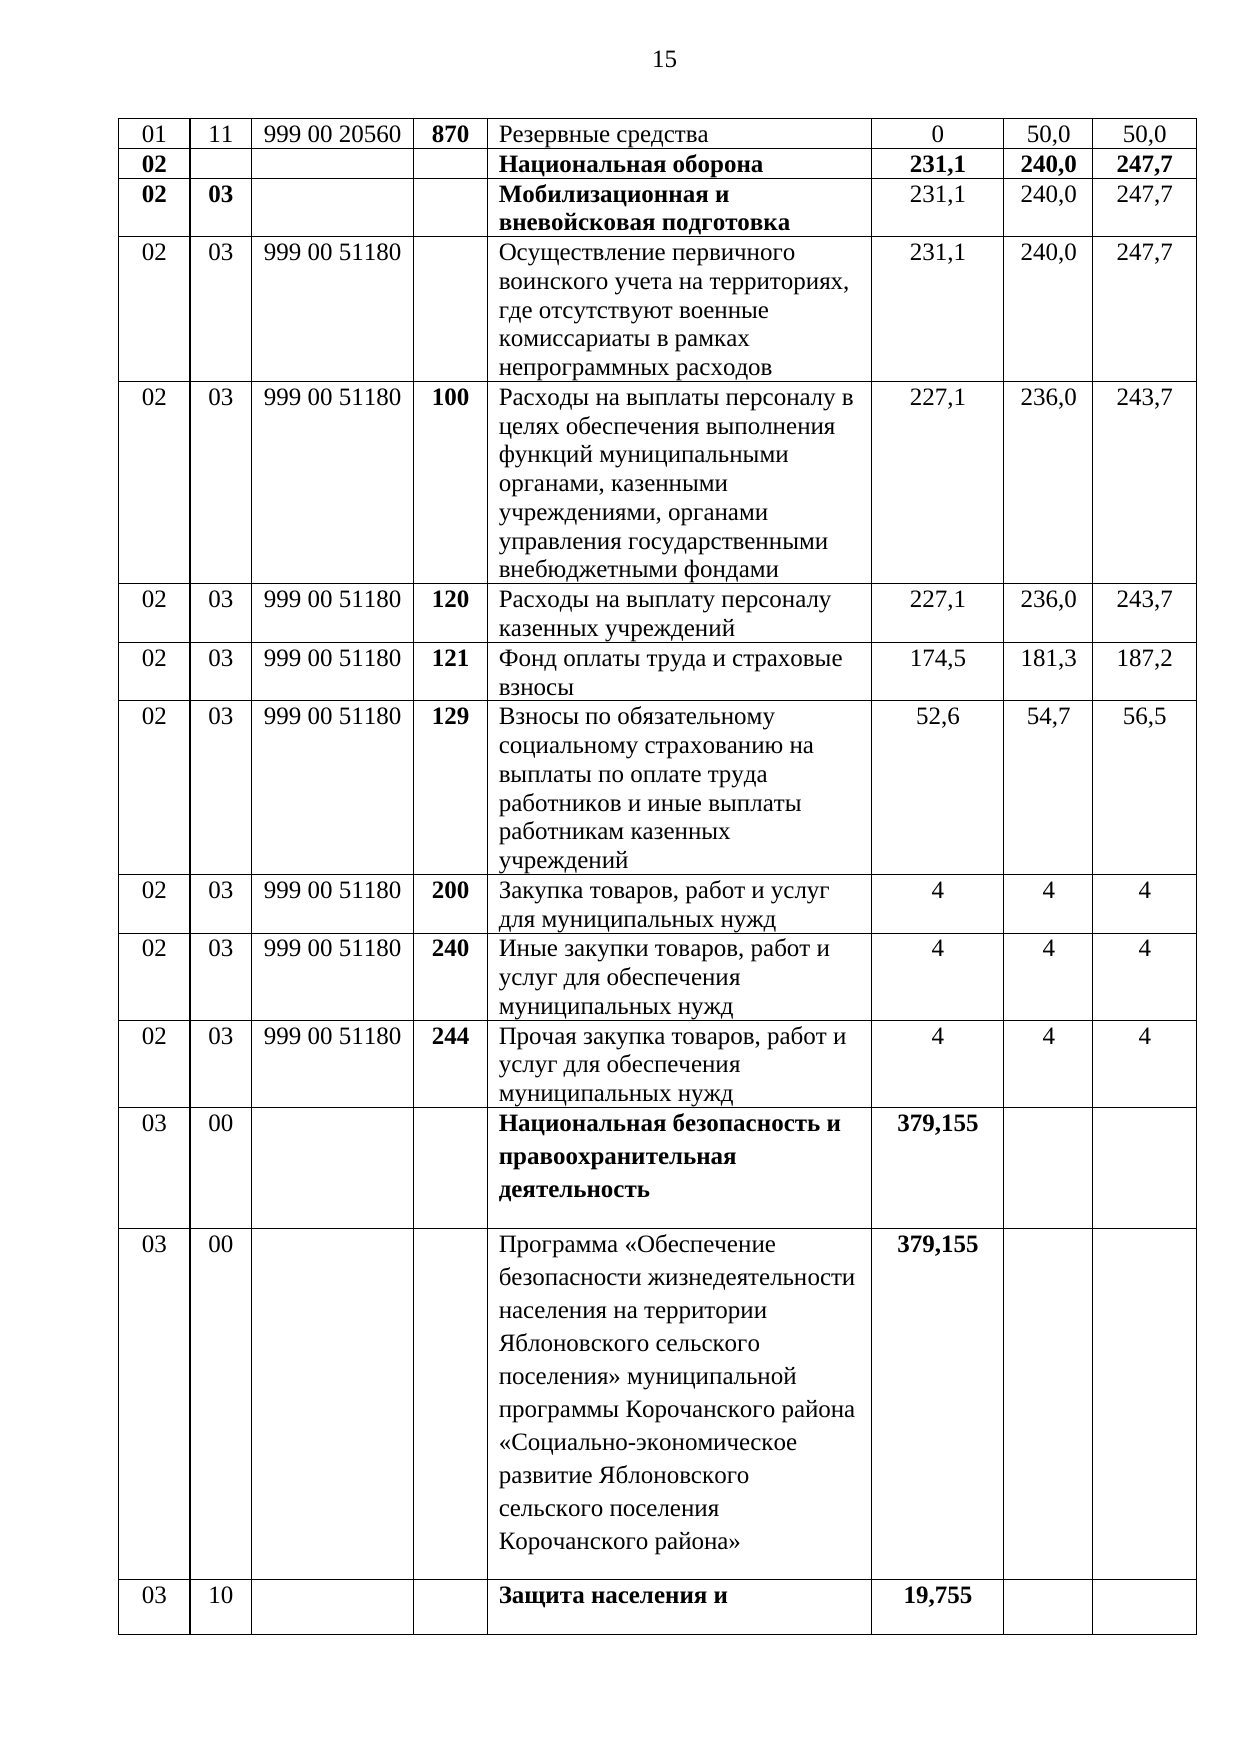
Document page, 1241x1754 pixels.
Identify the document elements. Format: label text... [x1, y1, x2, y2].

table_cell [414, 237, 487, 381]
table_cell 236,0 [1004, 584, 1092, 642]
table_cell [414, 149, 487, 178]
table_cell 999 00 51180 [252, 382, 413, 583]
table_cell [252, 149, 413, 178]
table_cell [414, 1229, 487, 1579]
table_cell [414, 179, 487, 236]
table_cell 120 [414, 584, 487, 642]
table_cell [1093, 1229, 1196, 1579]
table_cell 227,1 [872, 584, 1003, 642]
table_cell 4 [1093, 934, 1196, 1020]
table_cell 999 00 51180 [252, 875, 413, 932]
table_cell 247,7 [1093, 179, 1196, 236]
table_cell Расходы на выплату персоналу казенных учреждений [488, 584, 871, 642]
table_cell 0 [872, 119, 1003, 148]
table_cell 999 00 51180 [252, 584, 413, 642]
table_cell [488, 1580, 871, 1634]
table_cell 03 [191, 179, 251, 236]
table_cell [1004, 1229, 1092, 1579]
table_cell 870 [414, 119, 487, 148]
table_cell 03 [191, 1021, 251, 1107]
table_cell 52,6 [872, 701, 1003, 874]
table_cell 4 [872, 934, 1003, 1020]
table_cell [1093, 1108, 1196, 1228]
table_cell 02 [119, 584, 189, 642]
table_cell [1004, 1580, 1092, 1634]
table_cell 50,0 [1093, 119, 1196, 148]
table_cell 4 [1004, 934, 1092, 1020]
table_cell 02 [119, 643, 189, 700]
table_cell 03 [191, 237, 251, 381]
table_cell 379,155 [872, 1229, 1003, 1579]
table_cell Осуществление первичного воинского учета на территориях, где отсутствуют военные комиссариаты в рамках непрограммных расходов [488, 237, 871, 381]
table_cell 02 [119, 237, 189, 381]
table_cell 56,5 [1093, 701, 1196, 874]
table_cell 236,0 [1004, 382, 1092, 583]
table_cell [252, 1229, 413, 1579]
table_cell 03 [191, 875, 251, 932]
table_cell [1093, 1580, 1196, 1634]
table_cell 54,7 [1004, 701, 1092, 874]
table_cell 187,2 [1093, 643, 1196, 700]
table_cell 10 [191, 1580, 251, 1634]
table_cell 00 [191, 1229, 251, 1579]
table_cell 02 [119, 934, 189, 1020]
table_cell 03 [191, 643, 251, 700]
table_cell Фонд оплаты труда и страховые взносы [488, 643, 871, 700]
table_cell 200 [414, 875, 487, 932]
table_cell 999 00 51180 [252, 237, 413, 381]
table_cell 240 [414, 934, 487, 1020]
table_cell 4 [1093, 875, 1196, 932]
table_cell 02 [119, 179, 189, 236]
table_cell 4 [1004, 1021, 1092, 1107]
table_cell 03 [119, 1108, 189, 1228]
table_cell 19,755 [872, 1580, 1003, 1634]
table_cell 129 [414, 701, 487, 874]
table_cell 02 [119, 382, 189, 583]
table_cell 4 [1093, 1021, 1196, 1107]
table_cell Национальная безопасность и правоохранительная деятельность [488, 1108, 871, 1228]
table_cell [414, 1580, 487, 1634]
table_cell Прочая закупка товаров, работ и услуг для обеспечения муниципальных нужд [488, 1021, 871, 1107]
table_cell 121 [414, 643, 487, 700]
table_cell 181,3 [1004, 643, 1092, 700]
table_cell 243,7 [1093, 382, 1196, 583]
table_cell 240,0 [1004, 179, 1092, 236]
table_cell 02 [119, 149, 189, 178]
table_cell 03 [119, 1580, 189, 1634]
table_cell 247,7 [1093, 237, 1196, 381]
table_cell 4 [1004, 875, 1092, 932]
table_cell [252, 1108, 413, 1228]
table_cell 999 00 51180 [252, 1021, 413, 1107]
table_cell Национальная оборона [488, 149, 871, 178]
table_cell 50,0 [1004, 119, 1092, 148]
table_cell Иные закупки товаров, работ и услуг для обеспечения муниципальных нужд [488, 934, 871, 1020]
table_cell [252, 179, 413, 236]
table_cell Взносы по обязательному социальному страхованию на выплаты по оплате труда работников и иные выплаты работникам казенных учреждений [488, 701, 871, 874]
table_cell 999 00 51180 [252, 643, 413, 700]
table_cell 231,1 [872, 237, 1003, 381]
table_cell 240,0 [1004, 149, 1092, 178]
table_cell 4 [872, 875, 1003, 932]
table_cell [414, 1108, 487, 1228]
table_cell 02 [119, 701, 189, 874]
table_cell 999 00 51180 [252, 701, 413, 874]
table_cell 174,5 [872, 643, 1003, 700]
table_cell 379,155 [872, 1108, 1003, 1228]
table_cell 03 [191, 701, 251, 874]
table_cell 999 00 20560 [252, 119, 413, 148]
table_cell 03 [191, 934, 251, 1020]
table_cell 100 [414, 382, 487, 583]
table_cell 03 [191, 382, 251, 583]
table_cell 231,1 [872, 149, 1003, 178]
table_cell [1004, 1108, 1092, 1228]
table_cell 244 [414, 1021, 487, 1107]
table_cell 03 [191, 584, 251, 642]
table_cell 01 [119, 119, 189, 148]
table_cell Закупка товаров, работ и услуг для муниципальных нужд [488, 875, 871, 932]
table_cell [191, 149, 251, 178]
table_cell Программа «Обеспечение безопасности жизнедеятельности населения на территории Яблоновского сельского поселения» муниципальной программы Корочанского района «Социально-экономическое развитие Яблоновского сельского поселения Корочанского района» [488, 1229, 871, 1579]
table_cell 4 [872, 1021, 1003, 1107]
table_cell 231,1 [872, 179, 1003, 236]
table_cell 999 00 51180 [252, 934, 413, 1020]
table_cell 243,7 [1093, 584, 1196, 642]
table_cell 11 [191, 119, 251, 148]
table_cell Мобилизационная и вневойсковая подготовка [488, 179, 871, 236]
table_cell 240,0 [1004, 237, 1092, 381]
table_cell 02 [119, 1021, 189, 1107]
table_cell 00 [191, 1108, 251, 1228]
table_cell 247,7 [1093, 149, 1196, 178]
table_cell 227,1 [872, 382, 1003, 583]
table_cell 02 [119, 875, 189, 932]
table_cell 03 [119, 1229, 189, 1579]
table_cell [252, 1580, 413, 1634]
table_cell Расходы на выплаты персоналу в целях обеспечения выполнения функций муниципальными органами, казенными учреждениями, органами управления государственными внебюджетными фондами [488, 382, 871, 583]
table_cell Резервные средства [488, 119, 871, 148]
